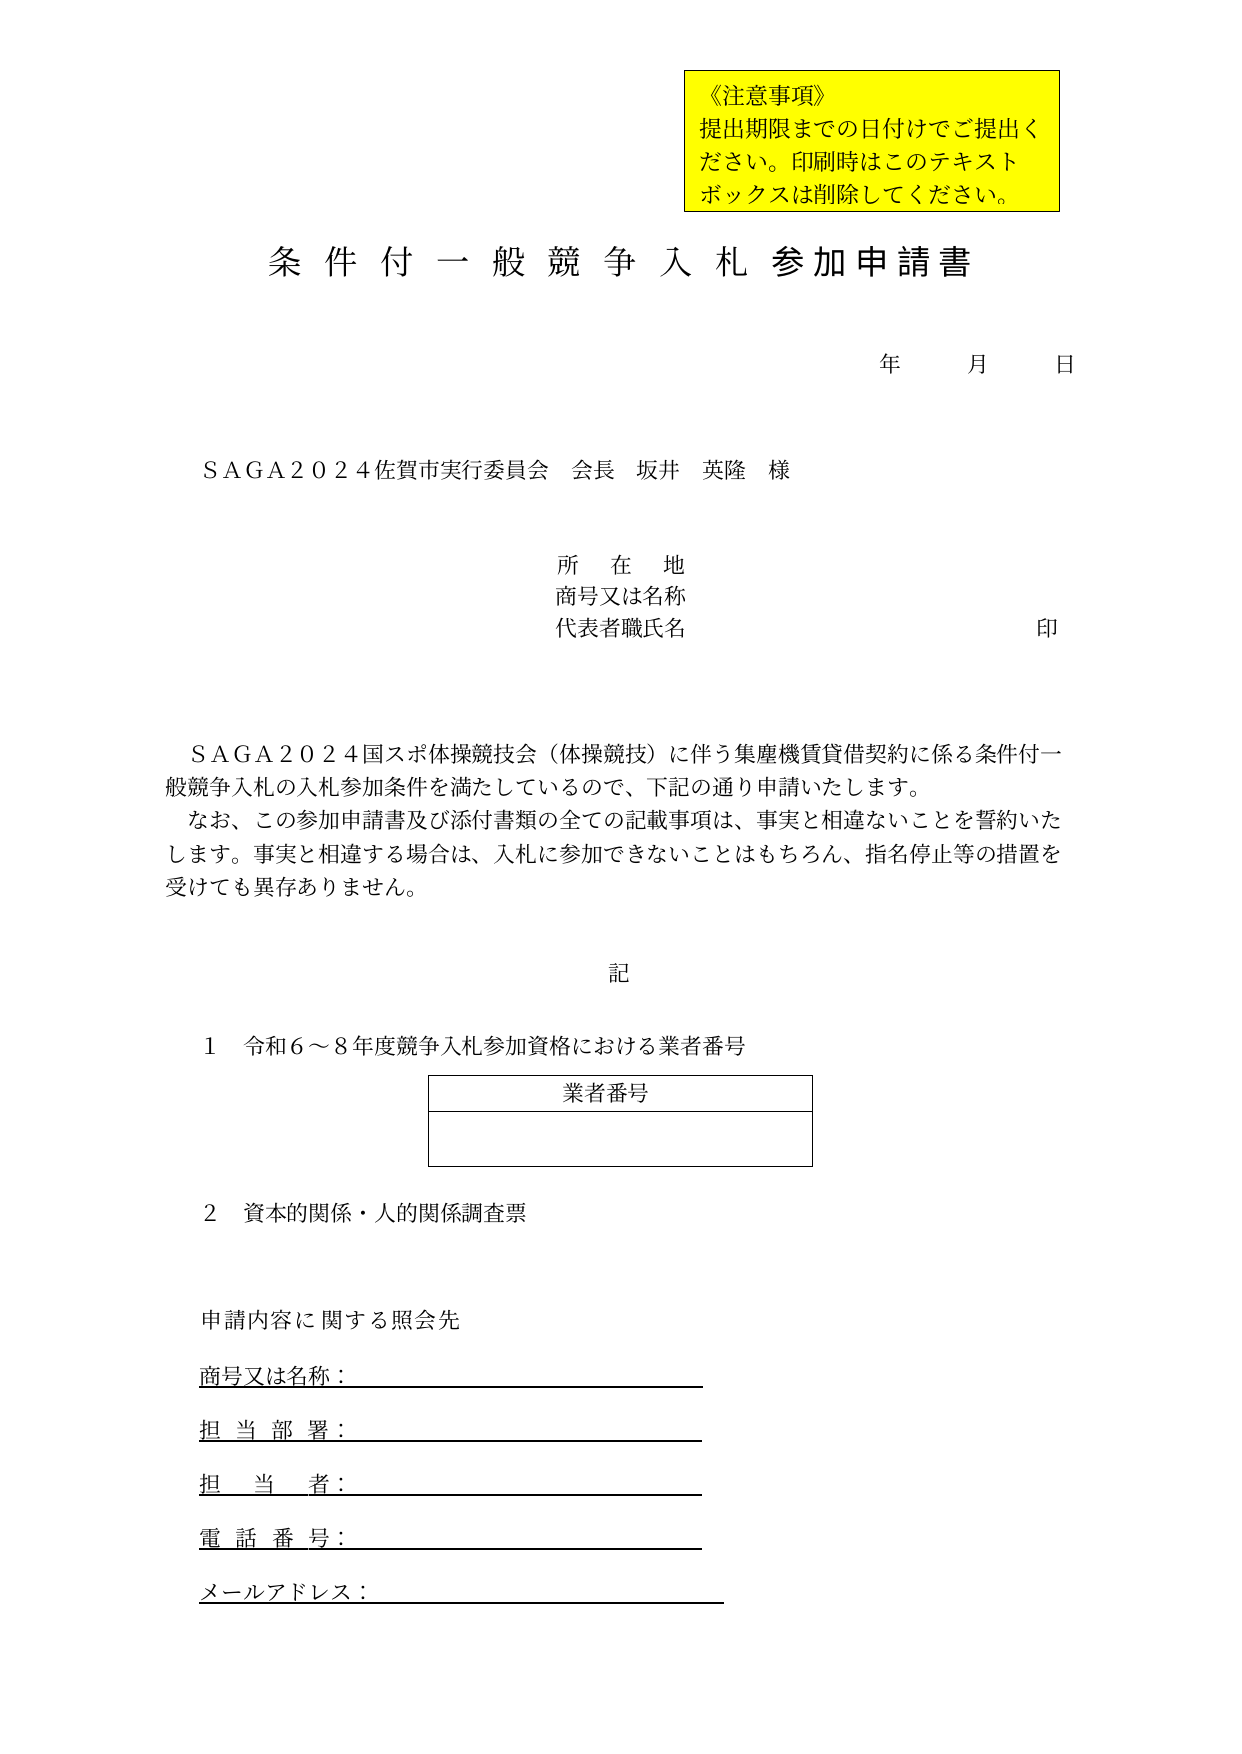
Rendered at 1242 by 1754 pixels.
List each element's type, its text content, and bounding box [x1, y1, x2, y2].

table_cell [429, 1112, 812, 1166]
text ＳＡＧＡ２０２４佐賀市実行委員会 会長 坂井 英隆 様 [177, 453, 1046, 485]
text 条 件 付 一 般 競 争 入 札 参 加 申 請 書 [165, 236, 1075, 284]
text 代表者職氏名 印 [165, 611, 1076, 642]
text 商号又は名称： [199, 1359, 866, 1391]
text １ 令和６～８年度競争入札参加資格における業者番号 [177, 1029, 1046, 1061]
text 担当部署： [199, 1413, 866, 1445]
text 電話番号： [199, 1521, 866, 1553]
text 記 [165, 956, 1072, 988]
text ２ 資本的関係・人的関係調査票 [177, 1196, 1046, 1228]
text 所 在 地 [165, 548, 1076, 579]
text なお、この参加申請書及び添付書類の全ての記載事項は、事実と相違ないことを誓約いたします。事実と相違する場合は、入札に参加できないことはもちろん、指名停止等の措置を受けても異存ありません。 [165, 802, 1076, 902]
table_header 業者番号 [429, 1076, 812, 1111]
text 商号又は名称 [165, 579, 1076, 611]
text メールアドレス： [199, 1575, 866, 1607]
text 担当者： [199, 1467, 866, 1499]
text ＳＡＧＡ２０２４国スポ体操競技会（体操競技）に伴う集塵機賃貸借契約に係る条件付一般競争入札の入札参加条件を満たしているので、下記の通り申請いたします。 [165, 736, 1076, 802]
text 年 月 日 [165, 347, 1076, 379]
text 申請内容に 関する照会先 [201, 1303, 1076, 1334]
